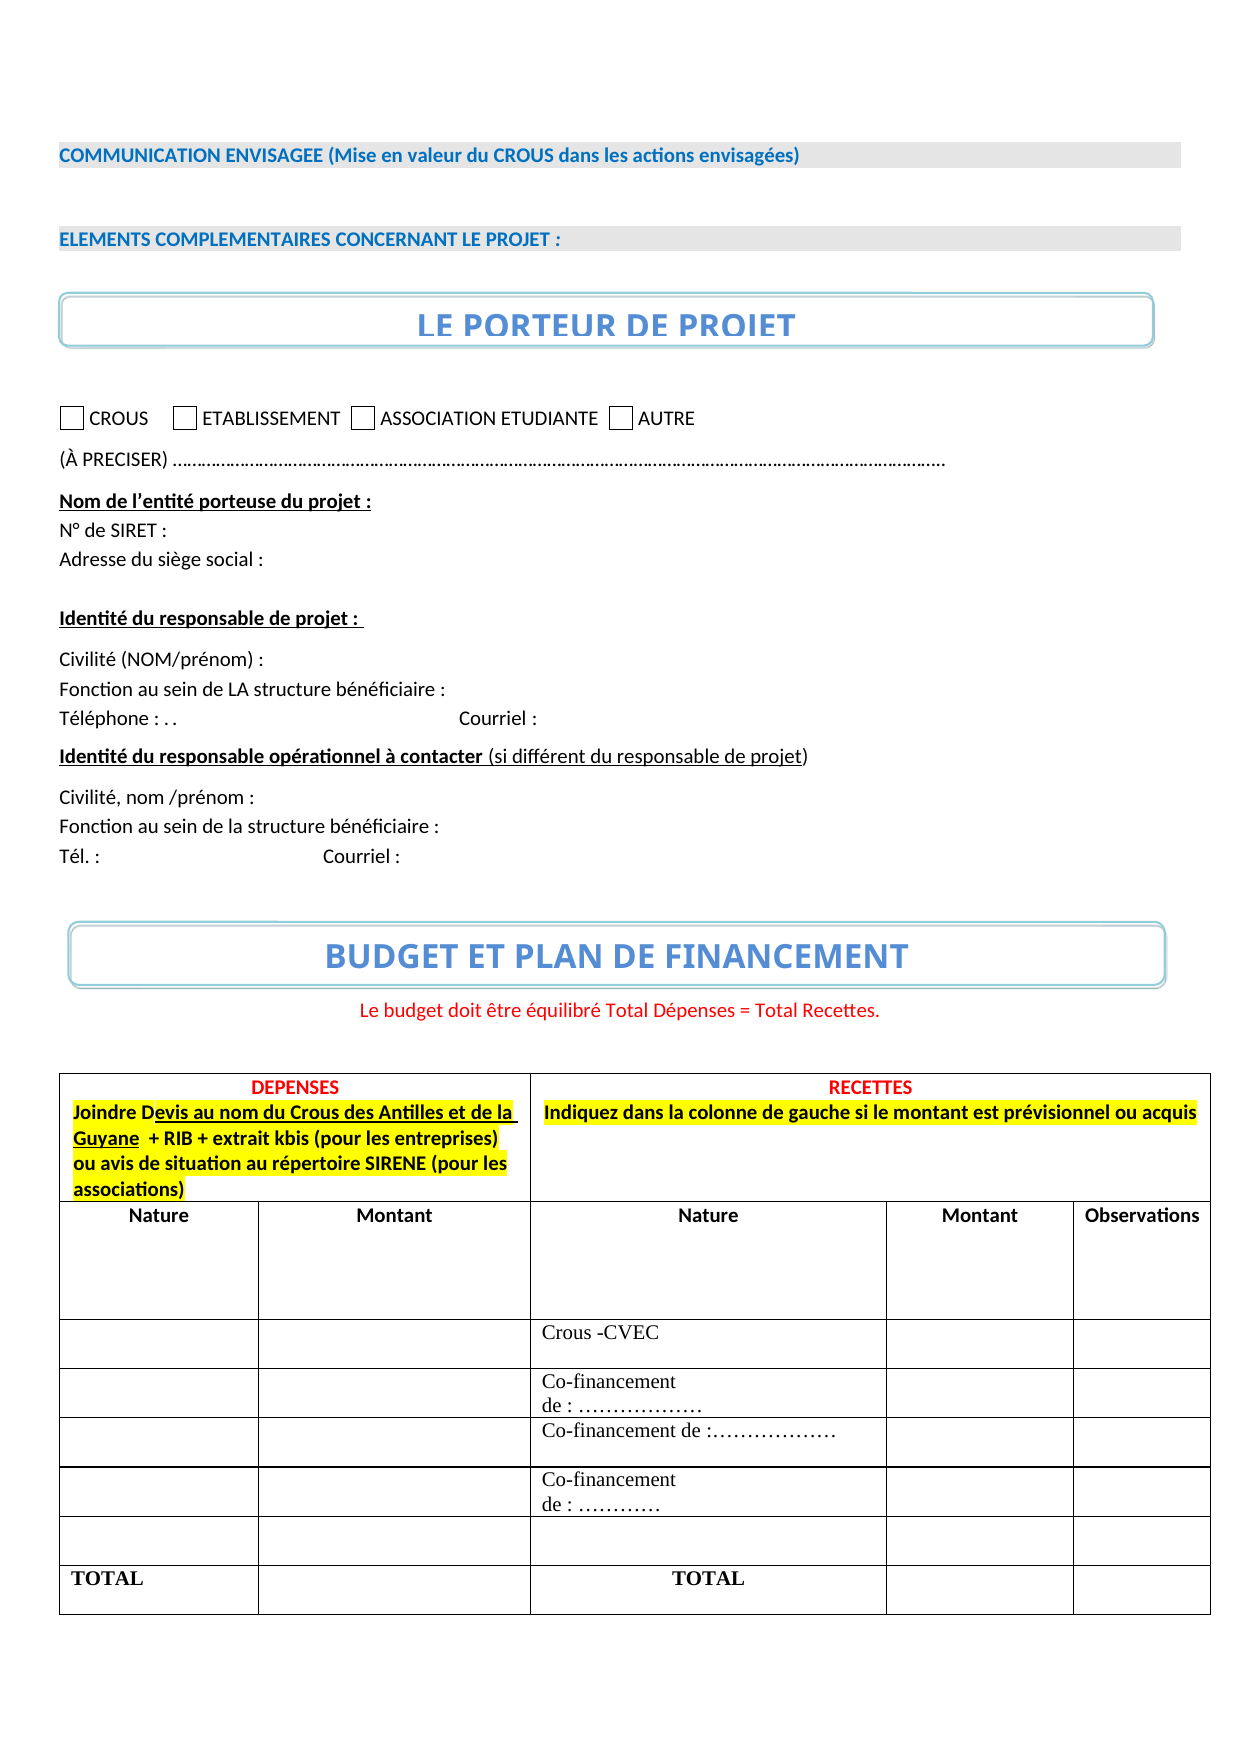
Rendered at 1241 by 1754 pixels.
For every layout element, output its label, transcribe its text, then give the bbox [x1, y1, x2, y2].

text N° de SIRET : [59, 517, 1181, 543]
table_cell [259, 1517, 530, 1565]
table_cell [259, 1566, 530, 1614]
table_cell [60, 1517, 258, 1565]
table_cell [887, 1517, 1073, 1565]
table_cell [887, 1566, 1073, 1614]
table_cell [1074, 1369, 1210, 1417]
table_cell [1074, 1418, 1210, 1466]
table_cell [887, 1468, 1073, 1516]
text Identité du responsable opérationnel à contacter (si différent du responsable de projet) [59, 743, 1181, 768]
table_cell Nature [531, 1202, 886, 1319]
table_header DEPENSES Joindre Devis au nom du Crous des Antilles et de la Guyane + RIB + extrait kbis (pour les entreprises) ou avis de situation au répertoire SIRENE (pour les associations) [60, 1074, 530, 1201]
table_cell Nature [60, 1202, 258, 1319]
text Adresse du siège social : [59, 547, 1181, 572]
text Tél. : Courriel : [59, 843, 1181, 868]
text Fonction au sein de LA structure bénéficiaire : [59, 676, 1181, 701]
table_cell [1074, 1566, 1210, 1614]
text Téléphone : Courriel : [59, 705, 1181, 730]
text (à PRECISER) …………………………………………………………………………………………………………………………………………….. [59, 447, 1181, 472]
text Civilité (NOM/prénom) : [59, 647, 1181, 672]
table_cell [887, 1369, 1073, 1417]
text COMMUNICATION ENVISAGEE (Mise en valeur du CROUS dans les actions envisagées) [59, 142, 1181, 168]
table_cell TOTAL [60, 1566, 258, 1614]
table_cell Montant [259, 1202, 530, 1319]
text Nom de l’entité porteuse du projet : [59, 488, 1181, 514]
text CROUS ETABLISSEMENT ASSOCIATION ETUDIANTE AUTRE [59, 405, 1181, 430]
table_cell [887, 1418, 1073, 1466]
table_cell [259, 1369, 530, 1417]
table_cell [60, 1320, 258, 1368]
table_cell [259, 1418, 530, 1466]
text Civilité, nom /prénom : [59, 784, 1181, 810]
table_cell TOTAL [531, 1566, 886, 1614]
table_cell [60, 1468, 258, 1516]
table_cell Co-financement de : ……………… [531, 1369, 886, 1417]
table_cell [1074, 1320, 1210, 1368]
text Identité du responsable de projet : [59, 605, 1181, 630]
table_cell Co-financement de :……………… [531, 1418, 886, 1466]
table_cell [1074, 1468, 1210, 1516]
table_cell [887, 1320, 1073, 1368]
text ELEMENTS COMPLEMENTAIRES CONCERNANT LE PROJET : [59, 226, 1181, 251]
table_cell [1074, 1517, 1210, 1565]
table_cell [259, 1468, 530, 1516]
table_cell [259, 1320, 530, 1368]
table_cell Montant [887, 1202, 1073, 1319]
text Fonction au sein de la structure bénéficiaire : [59, 814, 1181, 839]
table_header RECETTES Indiquez dans la colonne de gauche si le montant est prévisionnel ou acquis [531, 1074, 1210, 1201]
table_cell Co-financement de : ………… [531, 1468, 886, 1516]
table_cell [531, 1517, 886, 1565]
table_cell Observations [1074, 1202, 1210, 1319]
table_cell [60, 1369, 258, 1417]
text Le budget doit être équilibré Total Dépenses = Total Recettes. [59, 922, 1181, 1023]
table_cell Crous -CVEC [531, 1320, 886, 1368]
table_cell [60, 1418, 258, 1466]
